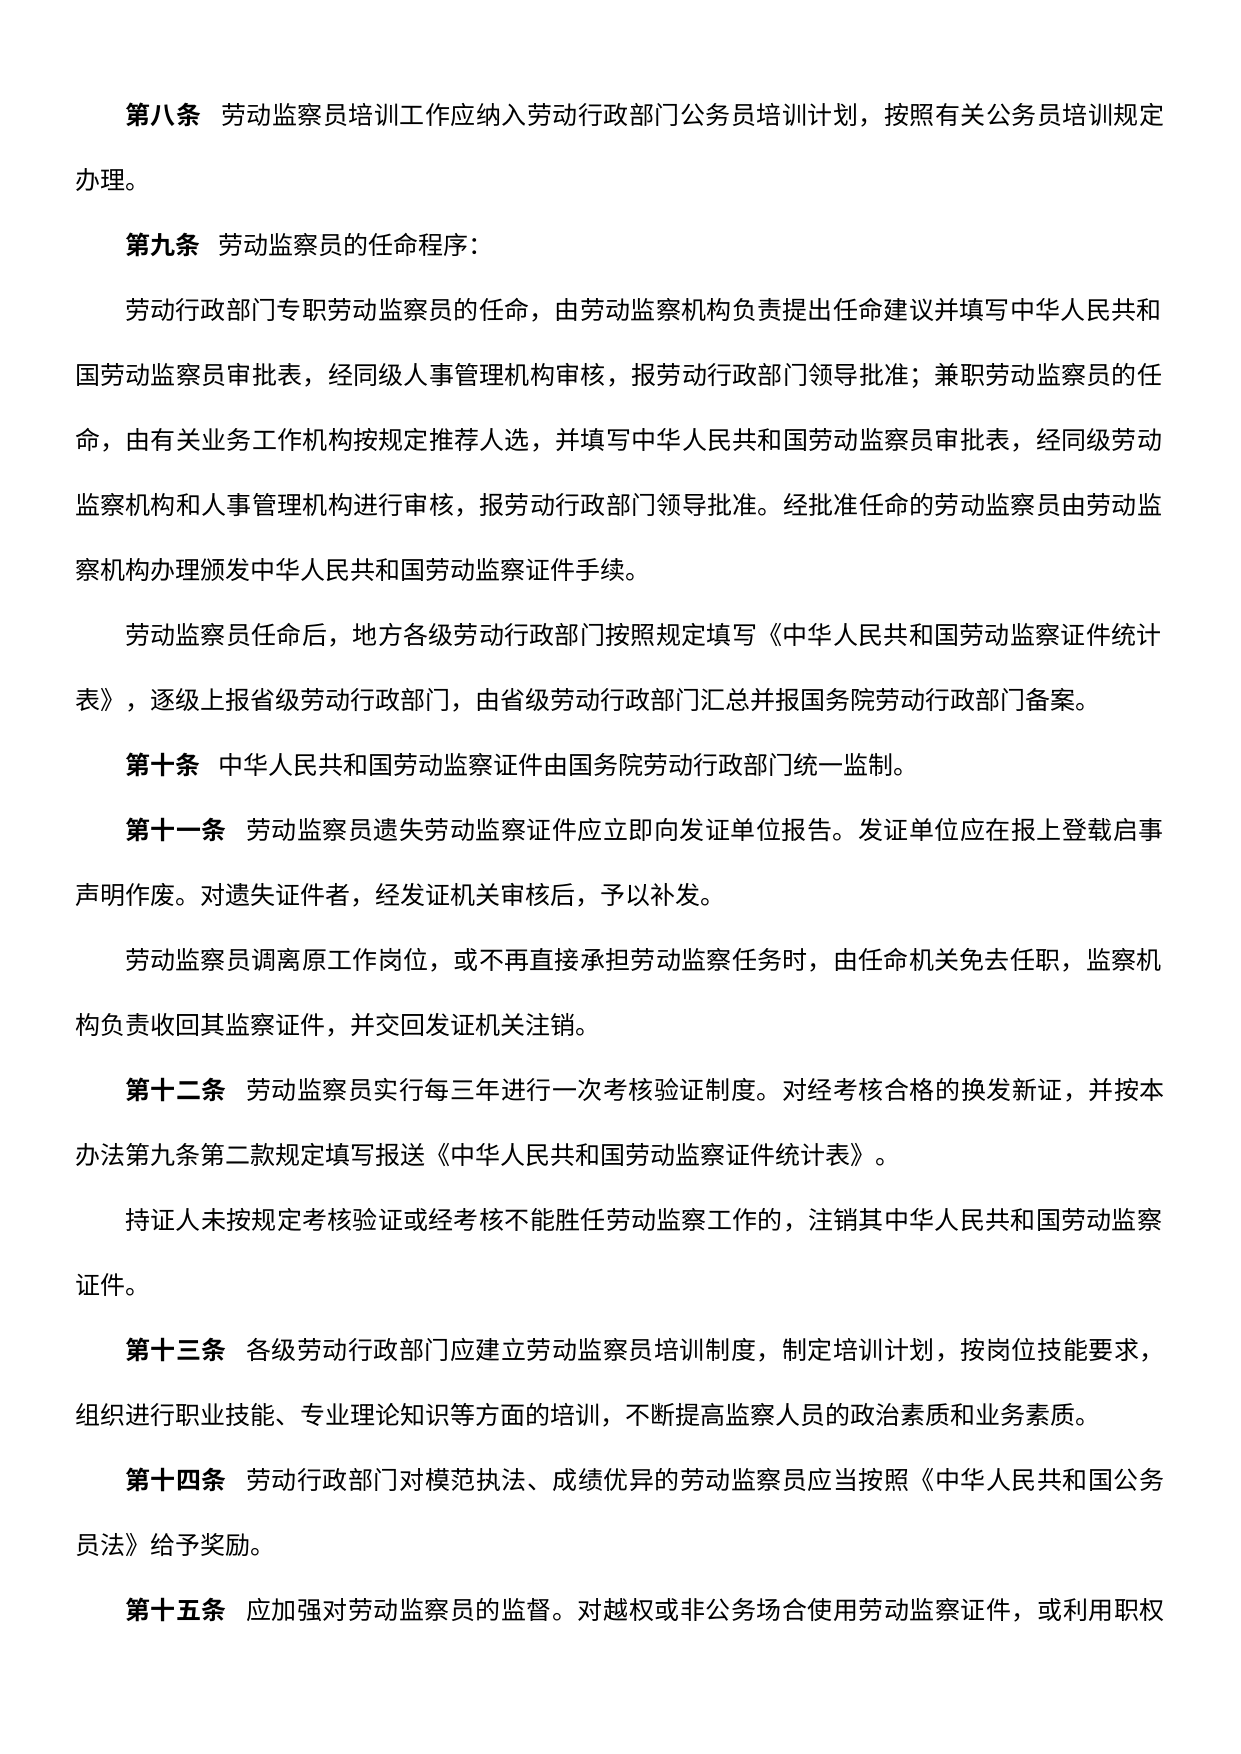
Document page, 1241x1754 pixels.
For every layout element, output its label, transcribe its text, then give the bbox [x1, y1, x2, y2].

text 第八条 劳动监察员培训工作应纳入劳动行政部门公务员培训计划，按照有关公务员培训规定办理。 [75, 81, 1165, 211]
text 第十二条 劳动监察员实行每三年进行一次考核验证制度。对经考核合格的换发新证，并按本办法第九条第二款规定填写报送《中华人民共和国劳动监察证件统计表》。 [75, 1056, 1165, 1186]
text 第十四条 劳动行政部门对模范执法、成绩优异的劳动监察员应当按照《中华人民共和国公务员法》给予奖励。 [75, 1446, 1165, 1576]
text 第十三条 各级劳动行政部门应建立劳动监察员培训制度，制定培训计划，按岗位技能要求，组织进行职业技能、专业理论知识等方面的培训，不断提高监察人员的政治素质和业务素质。 [75, 1316, 1165, 1446]
text 劳动监察员任命后，地方各级劳动行政部门按照规定填写《中华人民共和国劳动监察证件统计表》，逐级上报省级劳动行政部门，由省级劳动行政部门汇总并报国务院劳动行政部门备案。 [75, 601, 1165, 731]
text 劳动监察员调离原工作岗位，或不再直接承担劳动监察任务时，由任命机关免去任职，监察机构负责收回其监察证件，并交回发证机关注销。 [75, 926, 1165, 1056]
text 劳动行政部门专职劳动监察员的任命，由劳动监察机构负责提出任命建议并填写中华人民共和国劳动监察员审批表，经同级人事管理机构审核，报劳动行政部门领导批准；兼职劳动监察员的任命，由有关业务工作机构按规定推荐人选，并填写中华人民共和国劳动监察员审批表，经同级劳动监察机构和人事管理机构进行审核，报劳动行政部门领导批准。经批准任命的劳动监察员由劳动监察机构办理颁发中华人民共和国劳动监察证件手续。 [75, 276, 1165, 601]
text 持证人未按规定考核验证或经考核不能胜任劳动监察工作的，注销其中华人民共和国劳动监察证件。 [75, 1186, 1165, 1316]
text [75, 1576, 1165, 1641]
text 第十条 中华人民共和国劳动监察证件由国务院劳动行政部门统一监制。 [75, 731, 1165, 796]
text 第十一条 劳动监察员遗失劳动监察证件应立即向发证单位报告。发证单位应在报上登载启事声明作废。对遗失证件者，经发证机关审核后，予以补发。 [75, 796, 1165, 926]
text 第九条 劳动监察员的任命程序： [75, 211, 1165, 276]
